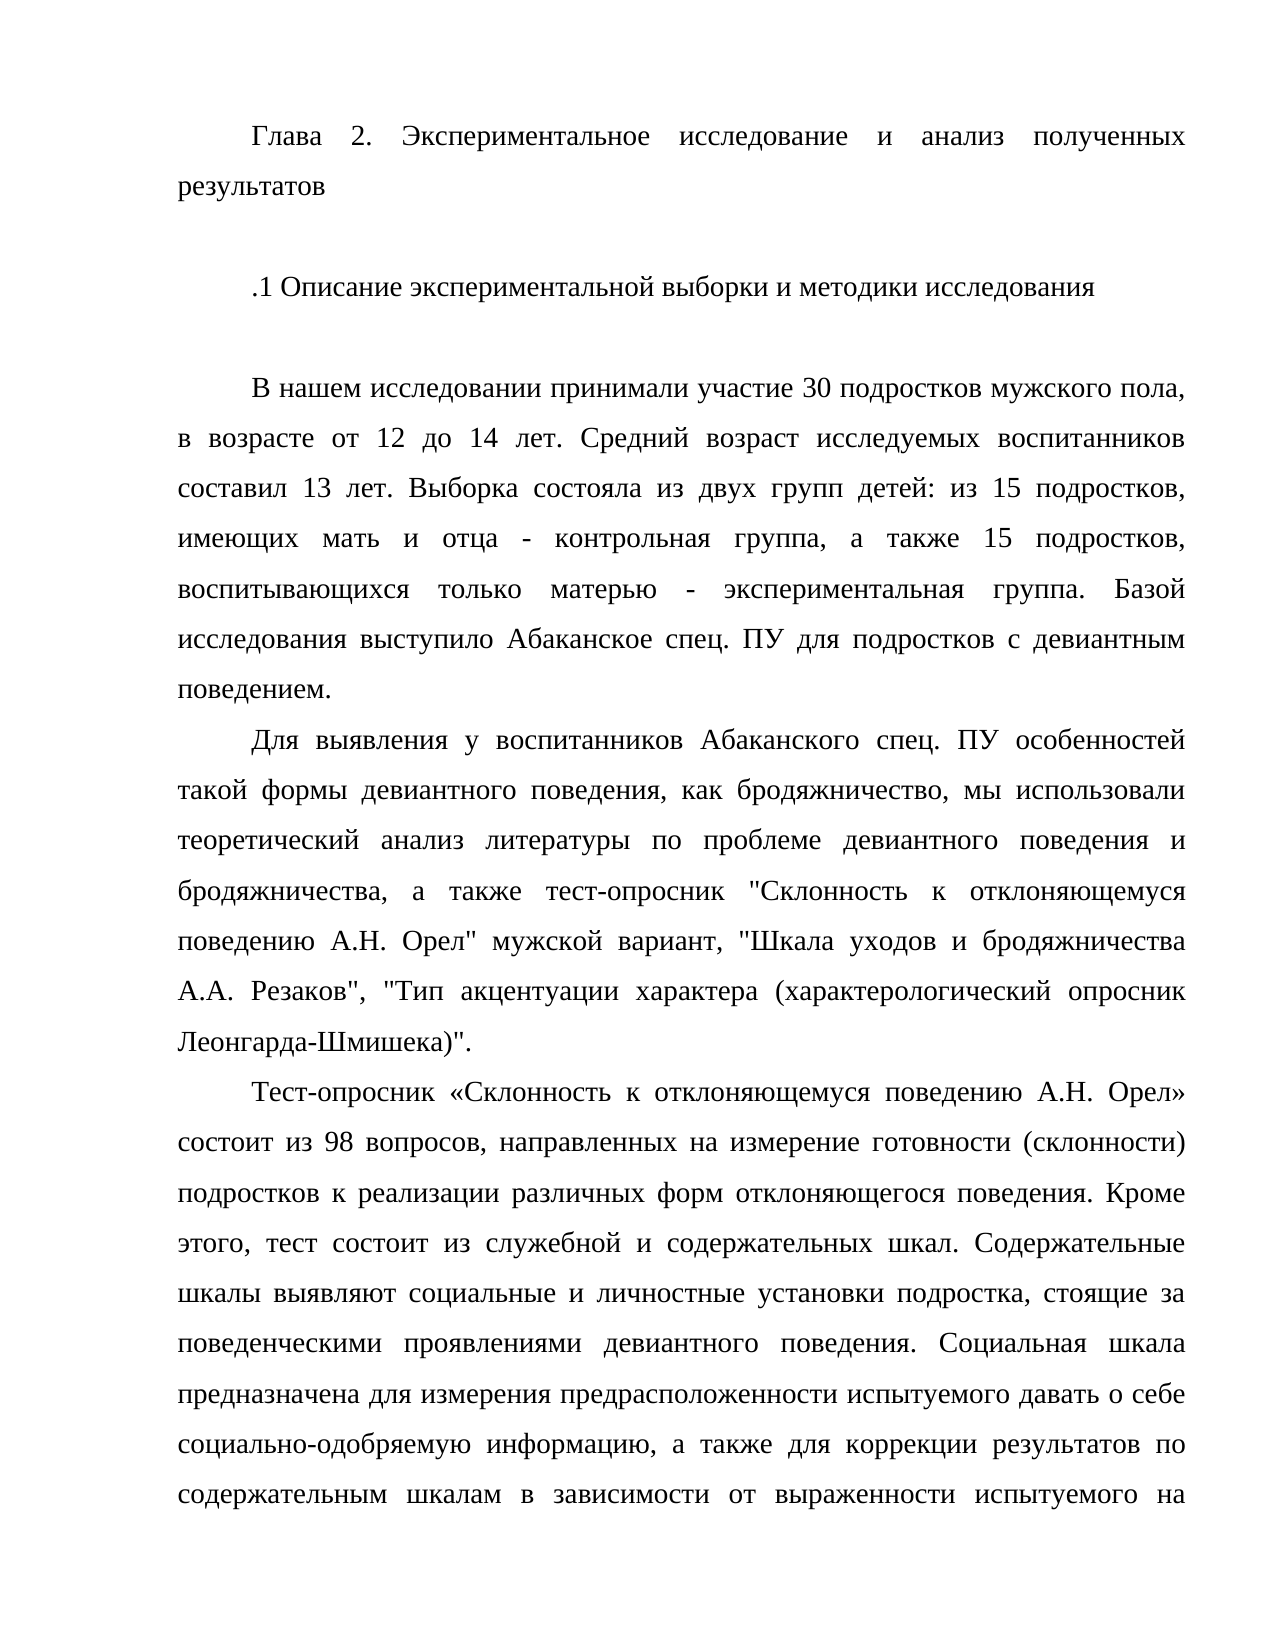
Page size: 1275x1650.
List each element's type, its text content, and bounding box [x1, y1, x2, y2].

text Для выявления у воспитанников Абаканского спец. ПУ особенностей такой формы девиантного поведения, как бродяжничество, мы использовали теоретический анализ литературы по проблеме девиантного поведения и бродяжничества, а также тест-опросник "Склонность к отклоняющемуся поведению А.Н. Орел" мужской вариант, "Шкала уходов и бродяжничества А.А. Резаков", "Тип акцентуации характера (характерологический опросник Леонгарда-Шмишека)". [177, 722, 1186, 1057]
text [177, 1074, 1186, 1510]
text Глава 2. Экспериментальное исследование и анализ полученных результатов [177, 118, 1186, 202]
text .1 Описание экспериментальной выборки и методики исследования [177, 269, 1186, 303]
text В нашем исследовании принимали участие 30 подростков мужского пола, в возрасте от 12 до 14 лет. Средний возраст исследуемых воспитанников составил 13 лет. Выборка состояла из двух групп детей: из 15 подростков, имеющих мать и отца - контрольная группа, а также 15 подростков, воспитывающихся только матерью - экспериментальная группа. Базой исследования выступило Абаканское спец. ПУ для подростков с девиантным поведением. [177, 370, 1186, 705]
